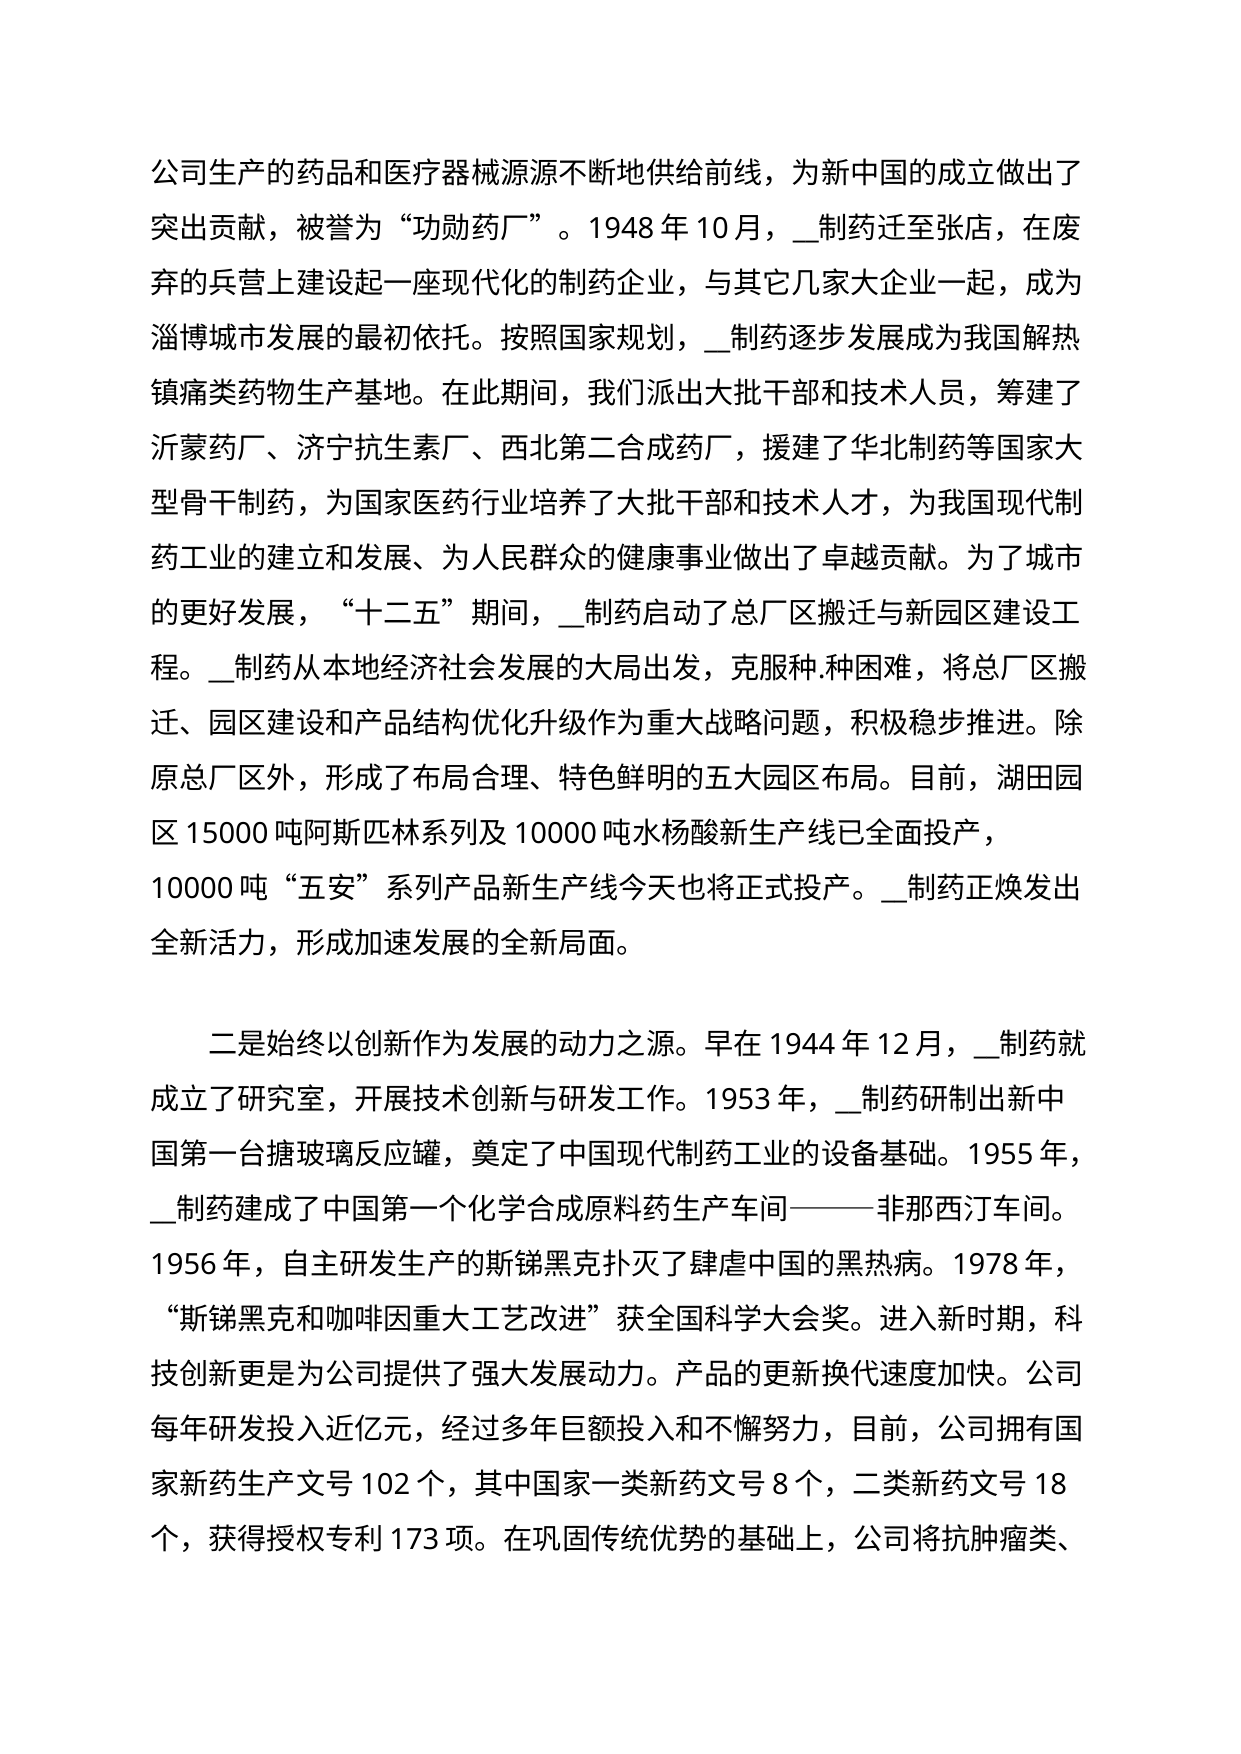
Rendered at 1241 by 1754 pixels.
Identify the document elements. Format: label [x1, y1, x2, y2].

text [150, 150, 1090, 961]
text [150, 1021, 1090, 1558]
